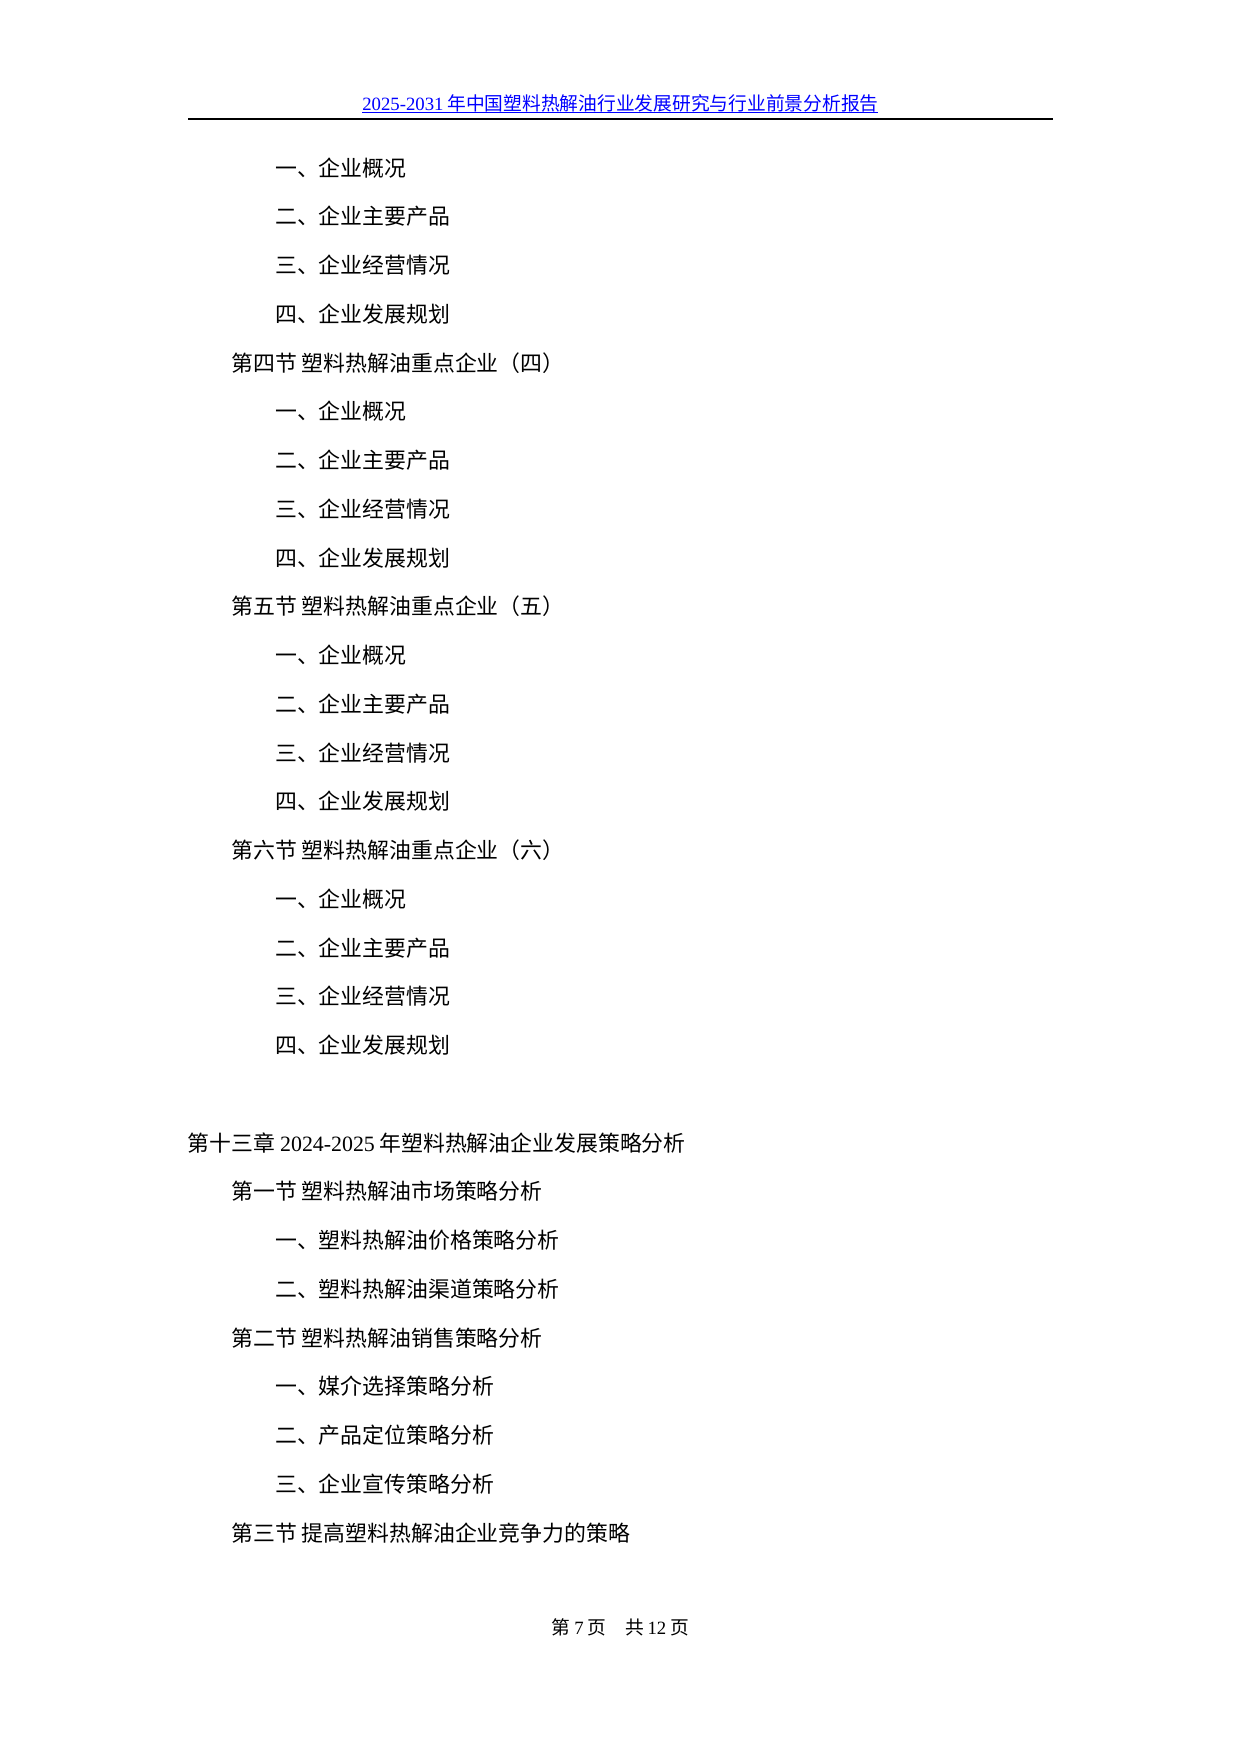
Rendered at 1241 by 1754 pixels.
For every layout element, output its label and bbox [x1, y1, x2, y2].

text [187, 150, 1053, 1548]
